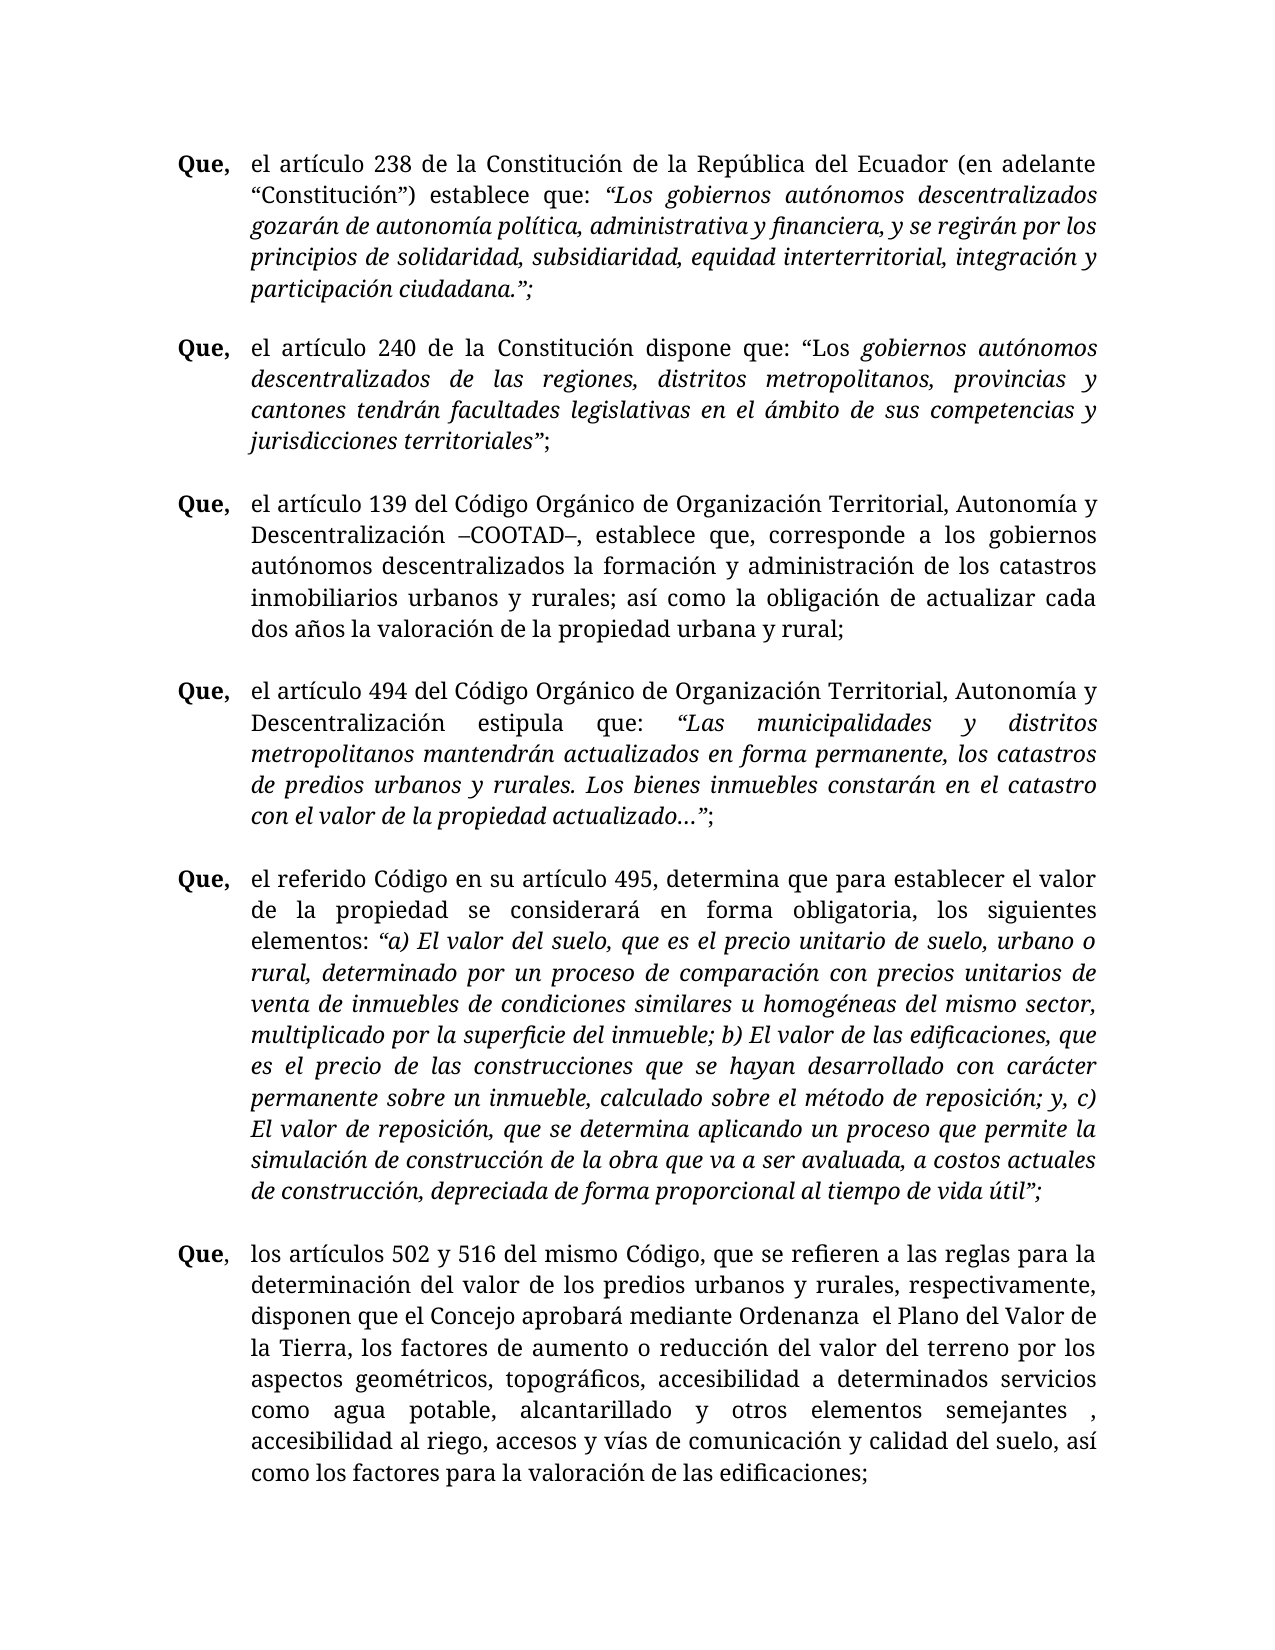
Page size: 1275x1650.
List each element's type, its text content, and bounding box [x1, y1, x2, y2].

text Que, el artículo 238 de la Constitución de la República del Ecuador (en adelante “Constitución”) establece que: “Los gobiernos autónomos descentralizados gozarán de autonomía política, administrativa y financiera, y se regirán por los principios de solidaridad, subsidiaridad, equidad interterritorial, integración y participación ciudadana.”; [177, 148, 1098, 304]
text Que, el referido Código en su artículo 495, determina que para establecer el valor de la propiedad se considerará en forma obligatoria, los siguientes elementos: “a) El valor del suelo, que es el precio unitario de suelo, urbano o rural, determinado por un proceso de comparación con precios unitarios de venta de inmuebles de condiciones similares u homogéneas del mismo sector, multiplicado por la superficie del inmueble; b) El valor de las edificaciones, que es el precio de las construcciones que se hayan desarrollado con carácter permanente sobre un inmueble, calculado sobre el método de reposición; y, c) El valor de reposición, que se determina aplicando un proceso que permite la simulación de construcción de la obra que va a ser avaluada, a costos actuales de construcción, depreciada de forma proporcional al tiempo de vida útil”; [177, 863, 1098, 1206]
text Que, los artículos 502 y 516 del mismo Código, que se refieren a las reglas para la determinación del valor de los predios urbanos y rurales, respectivamente, disponen que el Concejo aprobará mediante Ordenanza el Plano del Valor de la Tierra, los factores de aumento o reducción del valor del terreno por los aspectos geométricos, topográficos, accesibilidad a determinados servicios como agua potable, alcantarillado y otros elementos semejantes , accesibilidad al riego, accesos y vías de comunicación y calidad del suelo, así como los factores para la valoración de las edificaciones; [177, 1238, 1098, 1488]
text Que, el artículo 139 del Código Orgánico de Organización Territorial, Autonomía y Descentralización –COOTAD–, establece que, corresponde a los gobiernos autónomos descentralizados la formación y administración de los catastros inmobiliarios urbanos y rurales; así como la obligación de actualizar cada dos años la valoración de la propiedad urbana y rural; [177, 488, 1098, 644]
text Que, el artículo 494 del Código Orgánico de Organización Territorial, Autonomía y Descentralización estipula que: “Las municipalidades y distritos metropolitanos mantendrán actualizados en forma permanente, los catastros de predios urbanos y rurales. Los bienes inmuebles constarán en el catastro con el valor de la propiedad actualizado…”; [177, 675, 1098, 831]
text Que, el artículo 240 de la Constitución dispone que: “Los gobiernos autónomos descentralizados de las regiones, distritos metropolitanos, provincias y cantones tendrán facultades legislativas en el ámbito de sus competencias y jurisdicciones territoriales”; [177, 331, 1098, 456]
